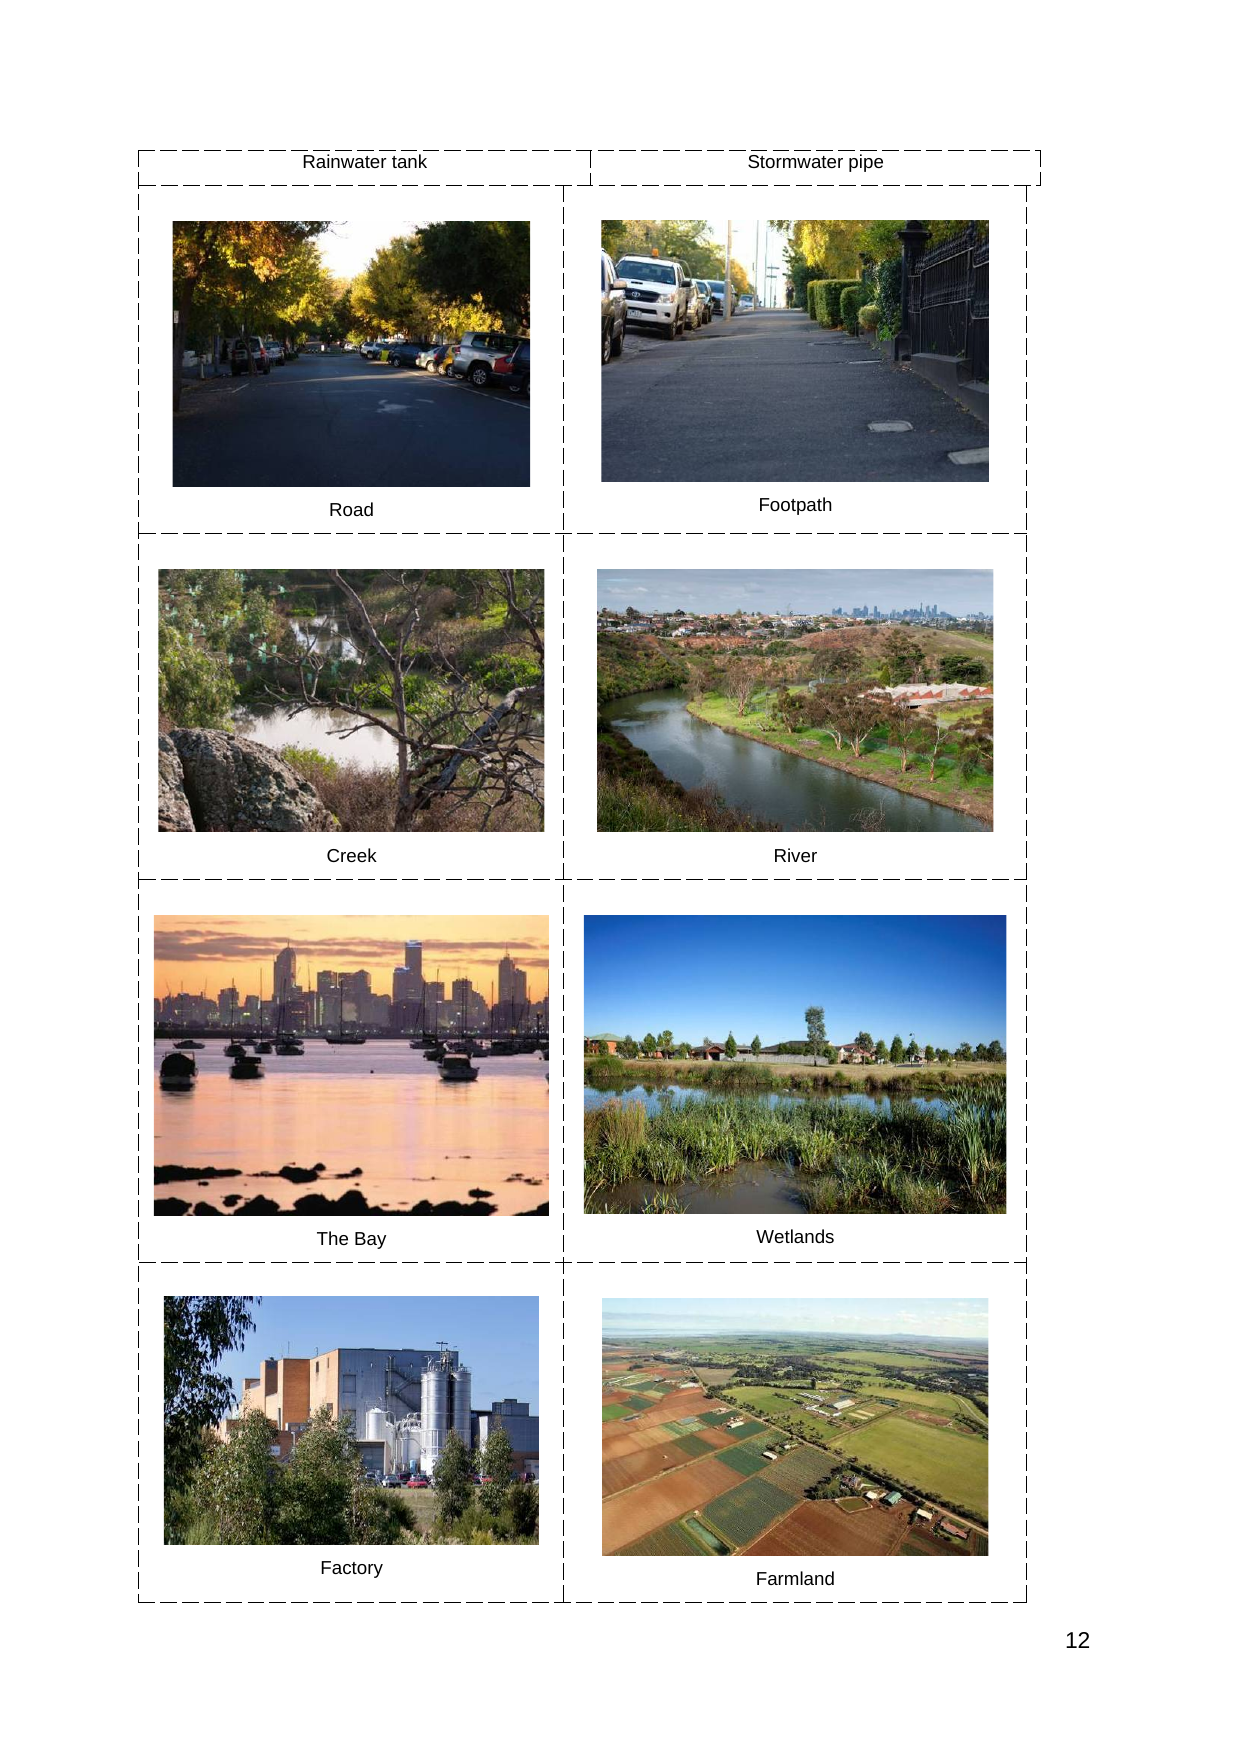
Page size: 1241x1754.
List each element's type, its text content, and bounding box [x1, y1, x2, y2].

picture [172, 221, 530, 487]
picture [583, 915, 1007, 1214]
table_cell The Bay [139, 879, 564, 1262]
table_cell Road [139, 185, 564, 533]
picture [163, 1296, 539, 1545]
table_cell Factory [139, 1262, 564, 1602]
picture [153, 915, 549, 1216]
table_cell River [564, 533, 1026, 879]
picture [601, 220, 989, 482]
table_cell Wetlands [564, 879, 1026, 1262]
table_cell Footpath [564, 185, 1026, 533]
table_cell Stormwater pipe [591, 150, 1041, 185]
picture [597, 569, 994, 832]
table_cell Rainwater tank [139, 150, 591, 185]
table_cell Farmland [564, 1262, 1026, 1602]
picture [158, 569, 545, 832]
picture [602, 1298, 989, 1556]
table_cell Creek [139, 533, 564, 879]
